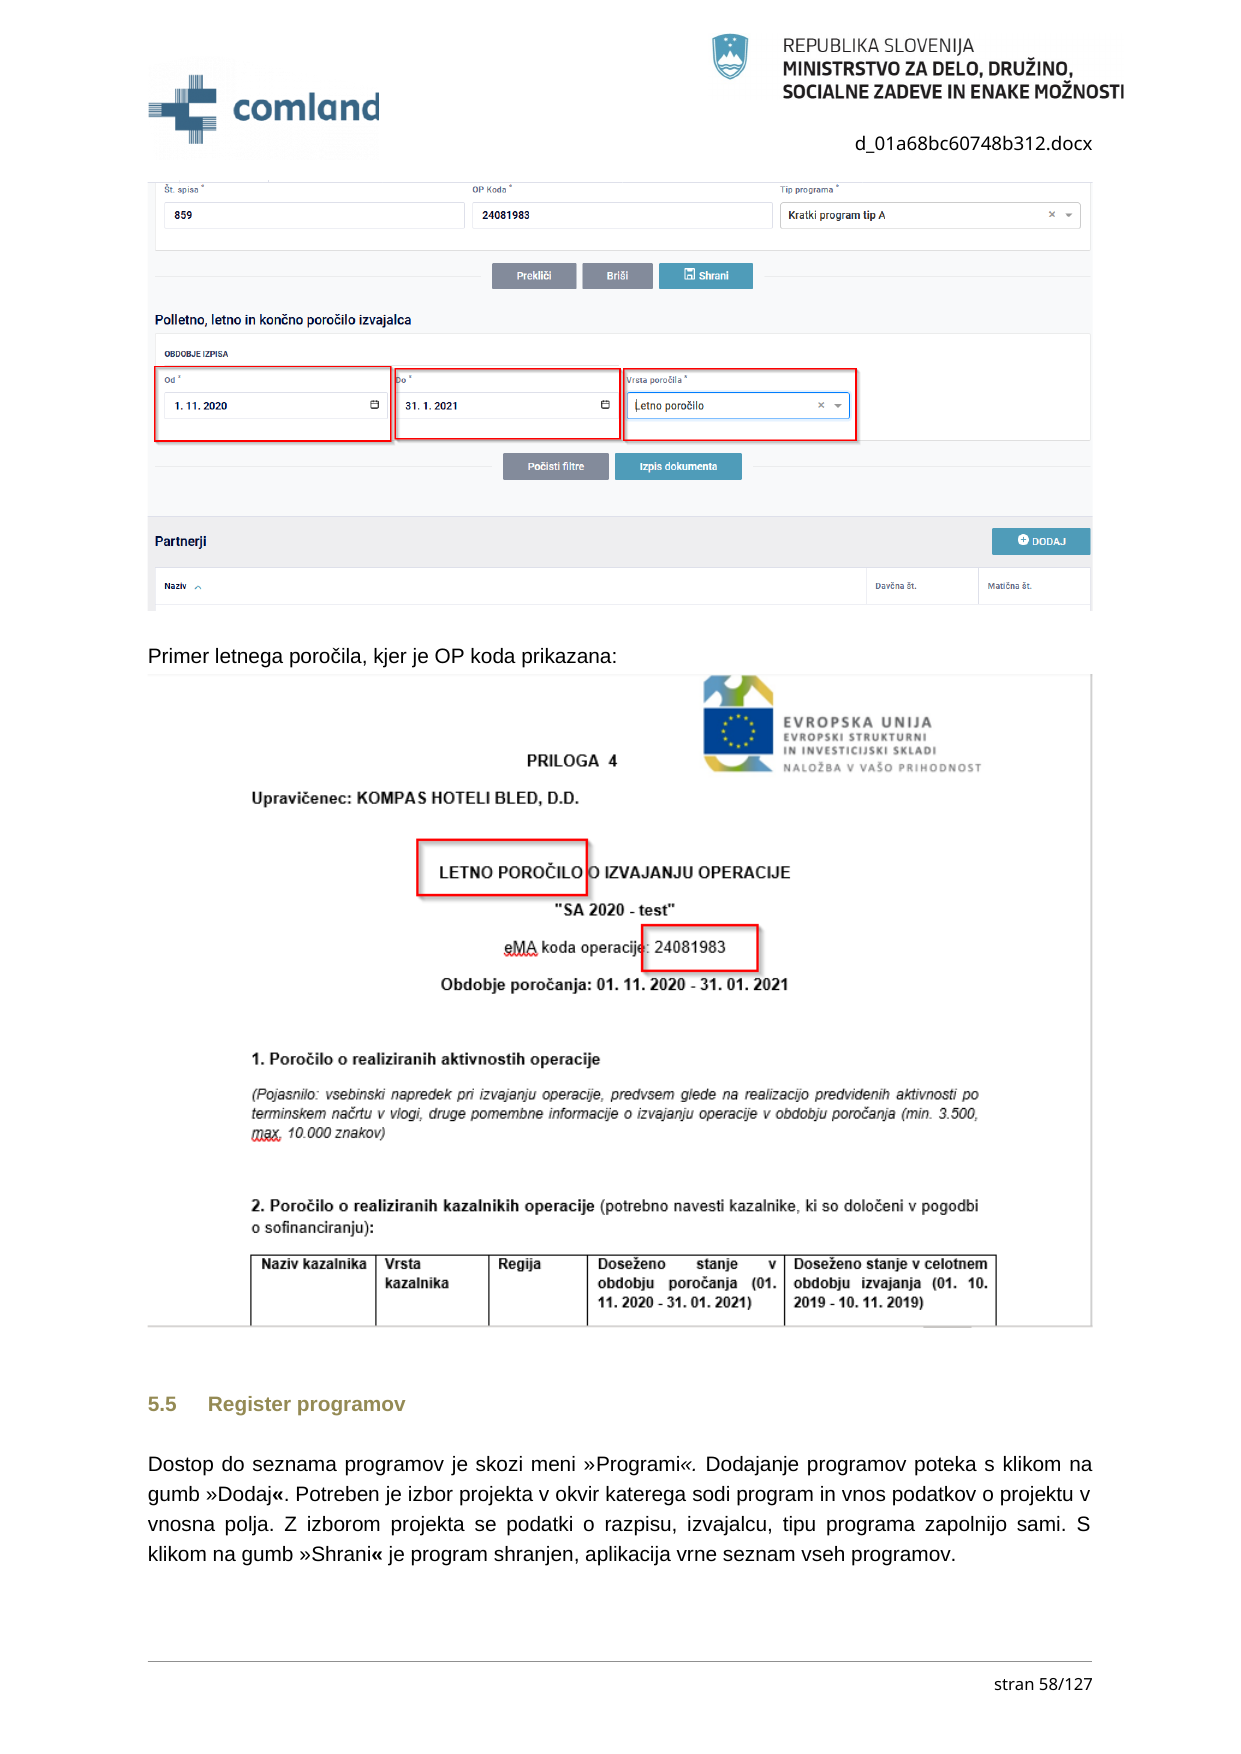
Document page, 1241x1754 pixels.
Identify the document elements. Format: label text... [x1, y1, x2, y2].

picture [707, 33, 1124, 99]
picture [147, 674, 1093, 1328]
subtitle Register programov [148, 1392, 1092, 1416]
text Dostop do seznama programov je skozi meni »Programi«. Dodajanje programov poteka s klikom na gumb »Dodaj«. Potreben je izbor projekta v okvir katerega sodi program in vnos podatkov o projektu v vnosna polja. Z izborom projekta se podatki o razpisu, izvajalcu, tipu programa zapolnijo sami. S klikom na gumb »Shrani« je program shranjen, aplikacija vrne seznam vseh programov. [148, 1452, 1092, 1565]
picture [147, 180, 1093, 611]
text Primer letnega poročila, kjer je OP koda prikazana: [148, 644, 1092, 668]
picture [147, 56, 379, 160]
